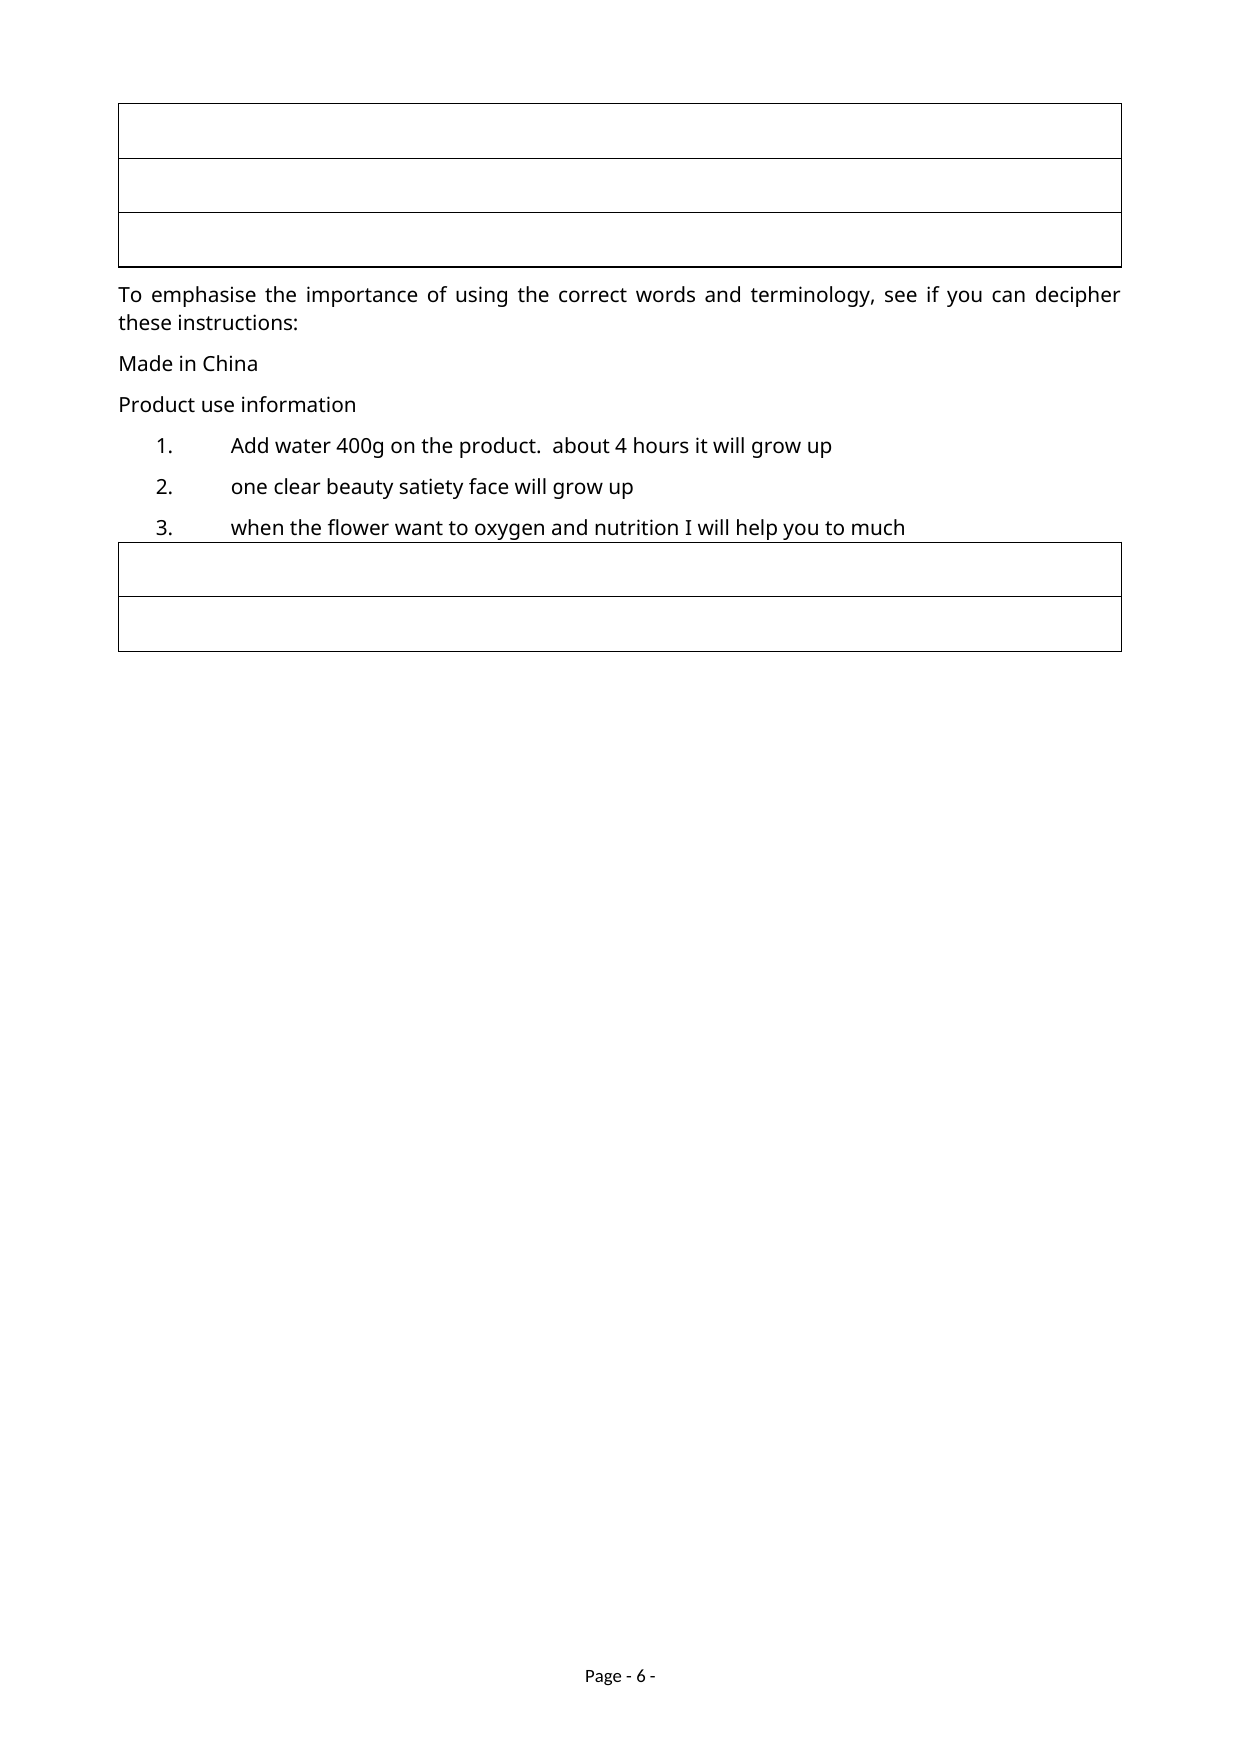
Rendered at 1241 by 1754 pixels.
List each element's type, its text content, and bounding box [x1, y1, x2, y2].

list one clear beauty satiety face will grow up [156, 472, 1122, 501]
table_header [119, 543, 1121, 596]
table_cell [119, 213, 1121, 266]
list when the flower want to oxygen and nutrition I will help you to much [156, 513, 1122, 542]
text Product use information [118, 390, 1122, 419]
text To emphasise the importance of using the correct words and terminology, see if you can decipher these instructions: [118, 280, 1122, 337]
list Add water 400g on the product. about 4 hours it will grow up [156, 431, 1122, 460]
table_cell [119, 159, 1121, 212]
text Made in [118, 349, 1122, 378]
table_header [119, 104, 1121, 157]
table_cell [119, 597, 1121, 651]
